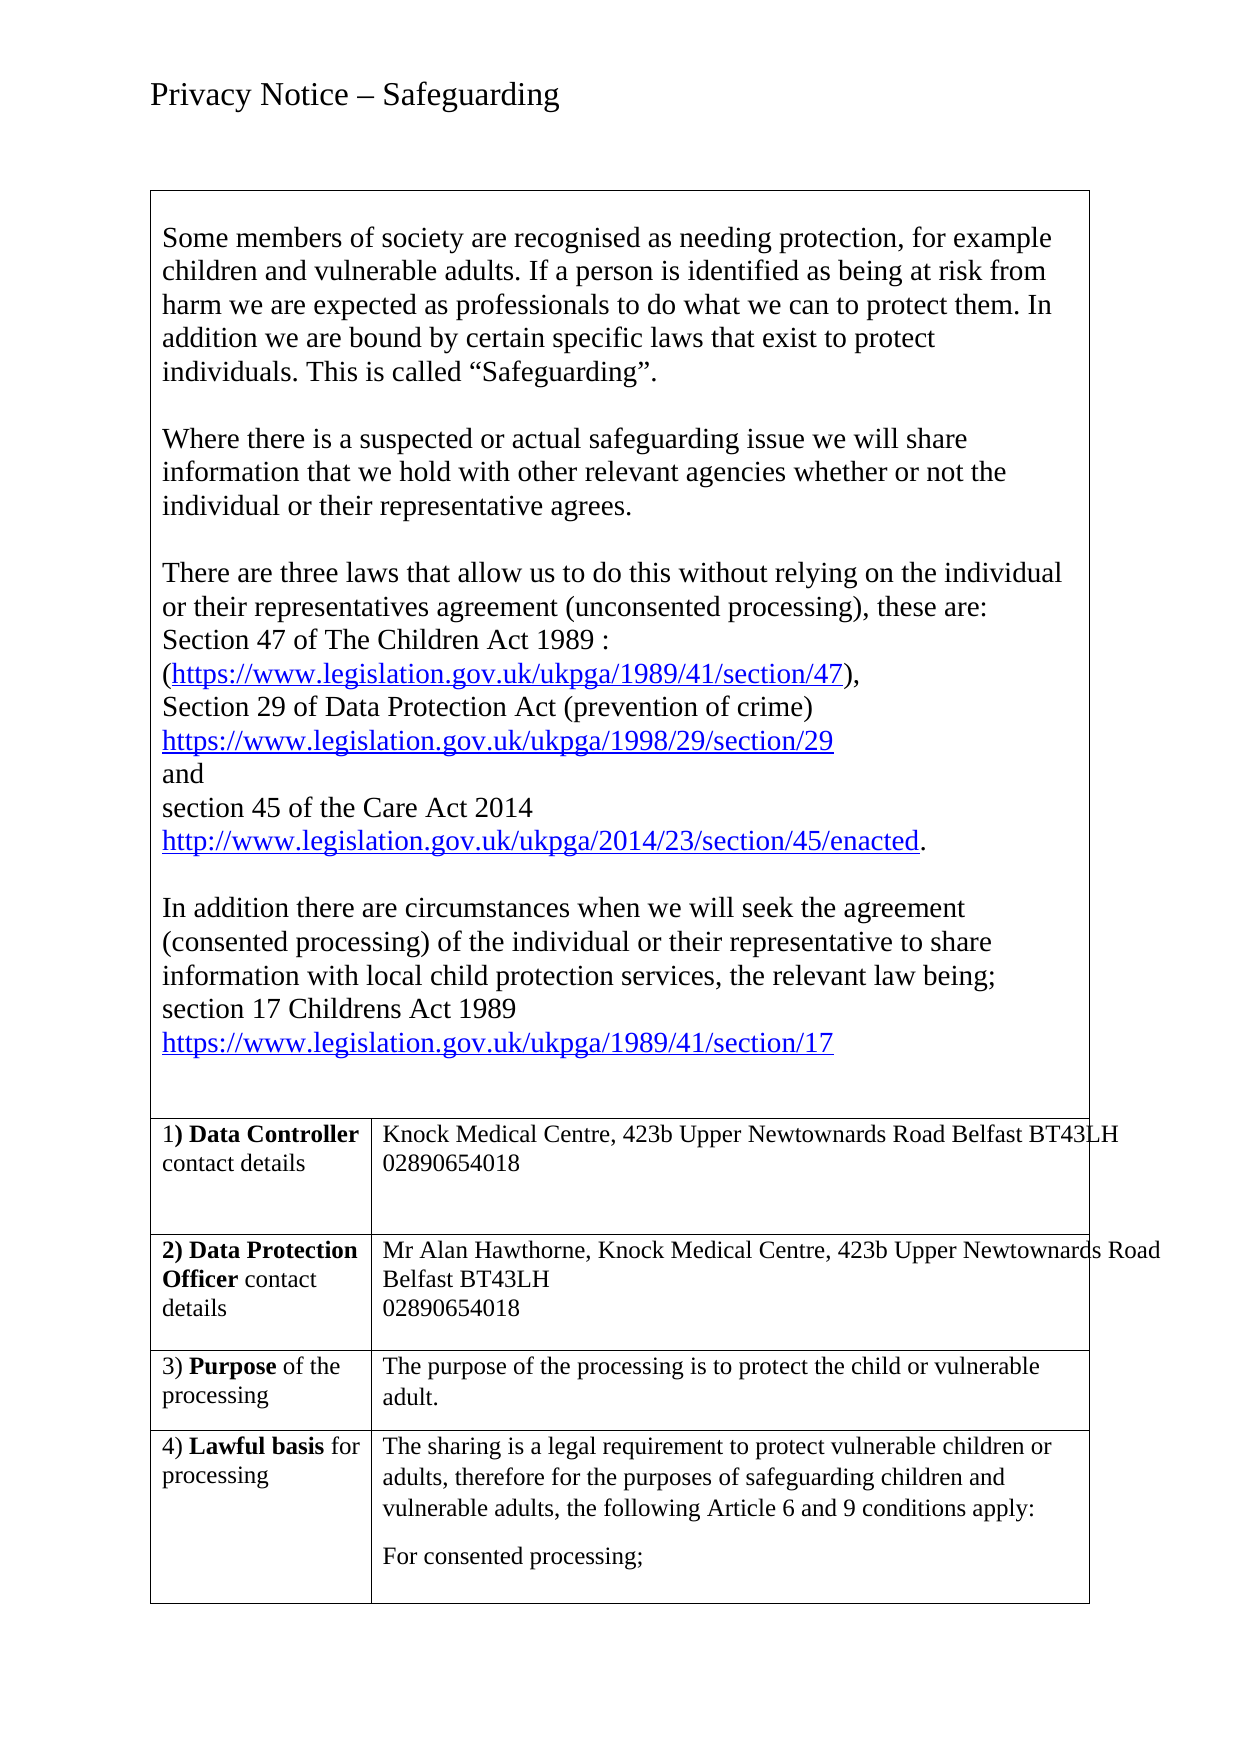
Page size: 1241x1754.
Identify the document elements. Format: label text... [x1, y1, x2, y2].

table_cell 1) Data Controller contact details [151, 1119, 371, 1234]
table_cell 3) Purpose of the processing [151, 1351, 371, 1430]
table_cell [151, 1431, 371, 1603]
table_header Some members of society are recognised as needing protection, for example children and vulnerable adults. If a person is identified as being at risk from harm we are expected as professionals to do what we can to protect them. In addition we are bound by certain specific laws that exist to protect individuals. This is called “Safeguarding”. Where there is a suspected or actual safeguarding issue we will share information that we hold with other relevant agencies whether or not the individual or their representative agrees. There are three laws that allow us to do this without relying on the individual or their representatives agreement (unconsented processing), these are: Section 47 of The Children Act 1989 : (https://www.legislation.gov.uk/ukpga/1989/41/section/47), Section 29 of Data Protection Act (prevention of crime) https://www.legislation.gov.uk/ukpga/1998/29/section/29 and section 45 of the Care Act 2014 http://www.legislation.gov.uk/ukpga/2014/23/section/45/enacted. In addition there are circumstances when we will seek the agreement (consented processing) of the individual or their representative to share information with local child protection services, the relevant law being; section 17 Childrens Act 1989 https://www.legislation.gov.uk/ukpga/1989/41/section/17 [151, 191, 1089, 1118]
table_cell Mr Alan Hawthorne, Knock Medical Centre, 423b Upper Newtownards Road Belfast BT43LH 02890654018 [372, 1235, 1089, 1350]
table_cell 2) Data Protection Officer contact details [151, 1235, 371, 1350]
text Privacy Notice – Safeguarding [150, 74, 1090, 112]
table_cell Knock Medical Centre, 423b Upper Newtownards Road Belfast BT43LH 02890654018 [372, 1119, 1089, 1234]
table_cell The purpose of the processing is to protect the child or vulnerable adult. [372, 1351, 1089, 1430]
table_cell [372, 1431, 1089, 1603]
